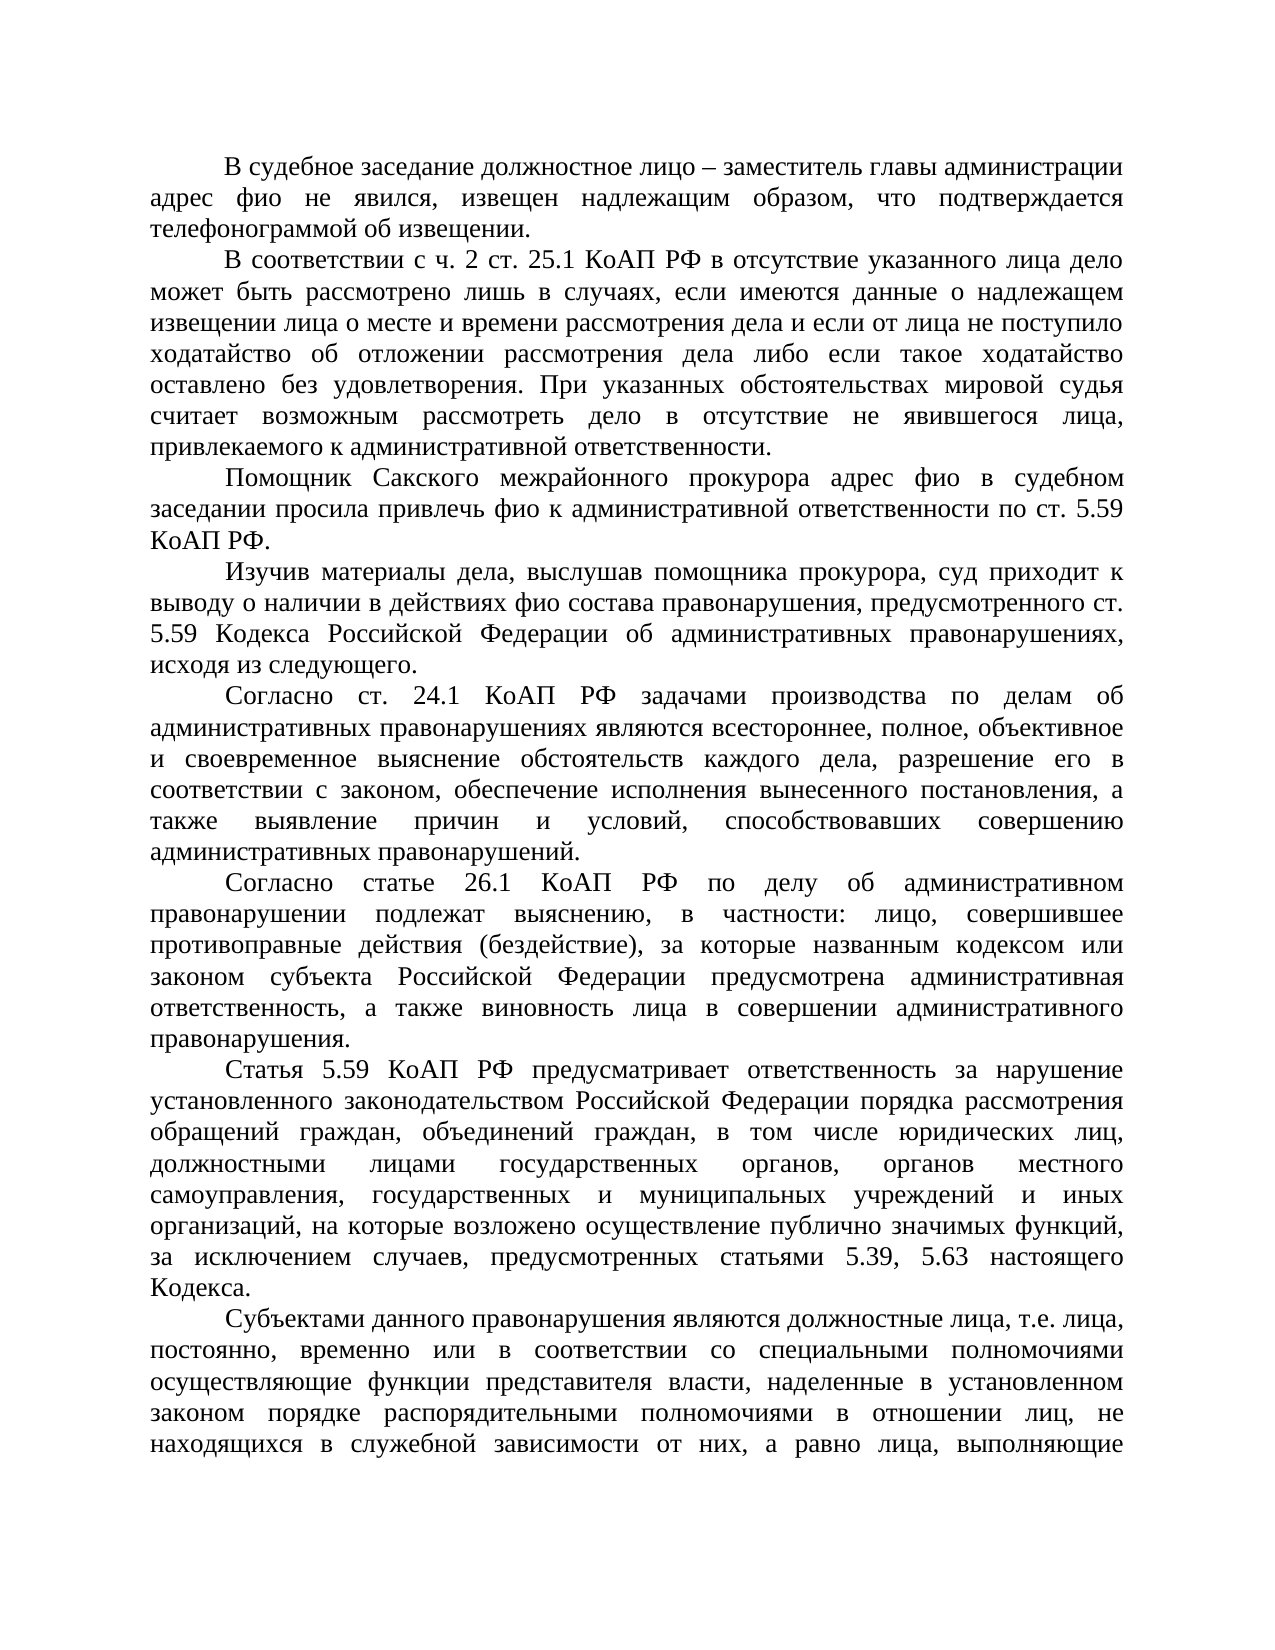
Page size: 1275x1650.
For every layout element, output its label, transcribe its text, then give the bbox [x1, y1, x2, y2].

text В судебное заседание должностное лицо – заместитель главы администрации адрес фио не явился, извещен надлежащим образом, что подтверждается телефонограммой об извещении. [150, 150, 1125, 243]
text Согласно ст. 24.1 КоАП РФ задачами производства по делам об административных правонарушениях являются всестороннее, полное, объективное и своевременное выяснение обстоятельств каждого дела, разрешение его в соответствии с законом, обеспечение исполнения вынесенного постановления, а также выявление причин и условий, способствовавших совершению административных правонарушений. [150, 679, 1125, 866]
text В соответствии с ч. 2 ст. 25.1 КоАП РФ в отсутствие указанного лица дело может быть рассмотрено лишь в случаях, если имеются данные о надлежащем извещении лица о месте и времени рассмотрения дела и если от лица не поступило ходатайство об отложении рассмотрения дела либо если такое ходатайство оставлено без удовлетворения. При указанных обстоятельствах мировой судья считает возможным рассмотреть дело в отсутствие не явившегося лица, привлекаемого к административной ответственности. [150, 243, 1125, 461]
text Статья 5.59 КоАП РФ предусматривает ответственность за нарушение установленного законодательством Российской Федерации порядка рассмотрения обращений граждан, объединений граждан, в том числе юридических лиц, должностными лицами государственных органов, органов местного самоуправления, государственных и муниципальных учреждений и иных организаций, на которые возложено осуществление публично значимых функций, за исключением случаев, предусмотренных статьями 5.39, 5.63 настоящего Кодекса. [150, 1053, 1125, 1302]
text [150, 1302, 1125, 1458]
text Согласно статье 26.1 КоАП РФ по делу об административном правонарушении подлежат выяснению, в частности: лицо, совершившее противоправные действия (бездействие), за которые названным кодексом или законом субъекта Российской Федерации предусмотрена административная ответственность, а также виновность лица в совершении административного правонарушения. [150, 866, 1125, 1053]
text Помощник Сакского межрайонного прокурора адрес фио в судебном заседании просила привлечь фио к административной ответственности по ст. 5.59 КоАП РФ. [150, 461, 1125, 555]
text Изучив материалы дела, выслушав помощника прокурора, суд приходит к выводу о наличии в действиях фио состава правонарушения, предусмотренного ст. 5.59 Кодекса Российской Федерации об административных правонарушениях, исходя из следующего. [150, 555, 1125, 679]
